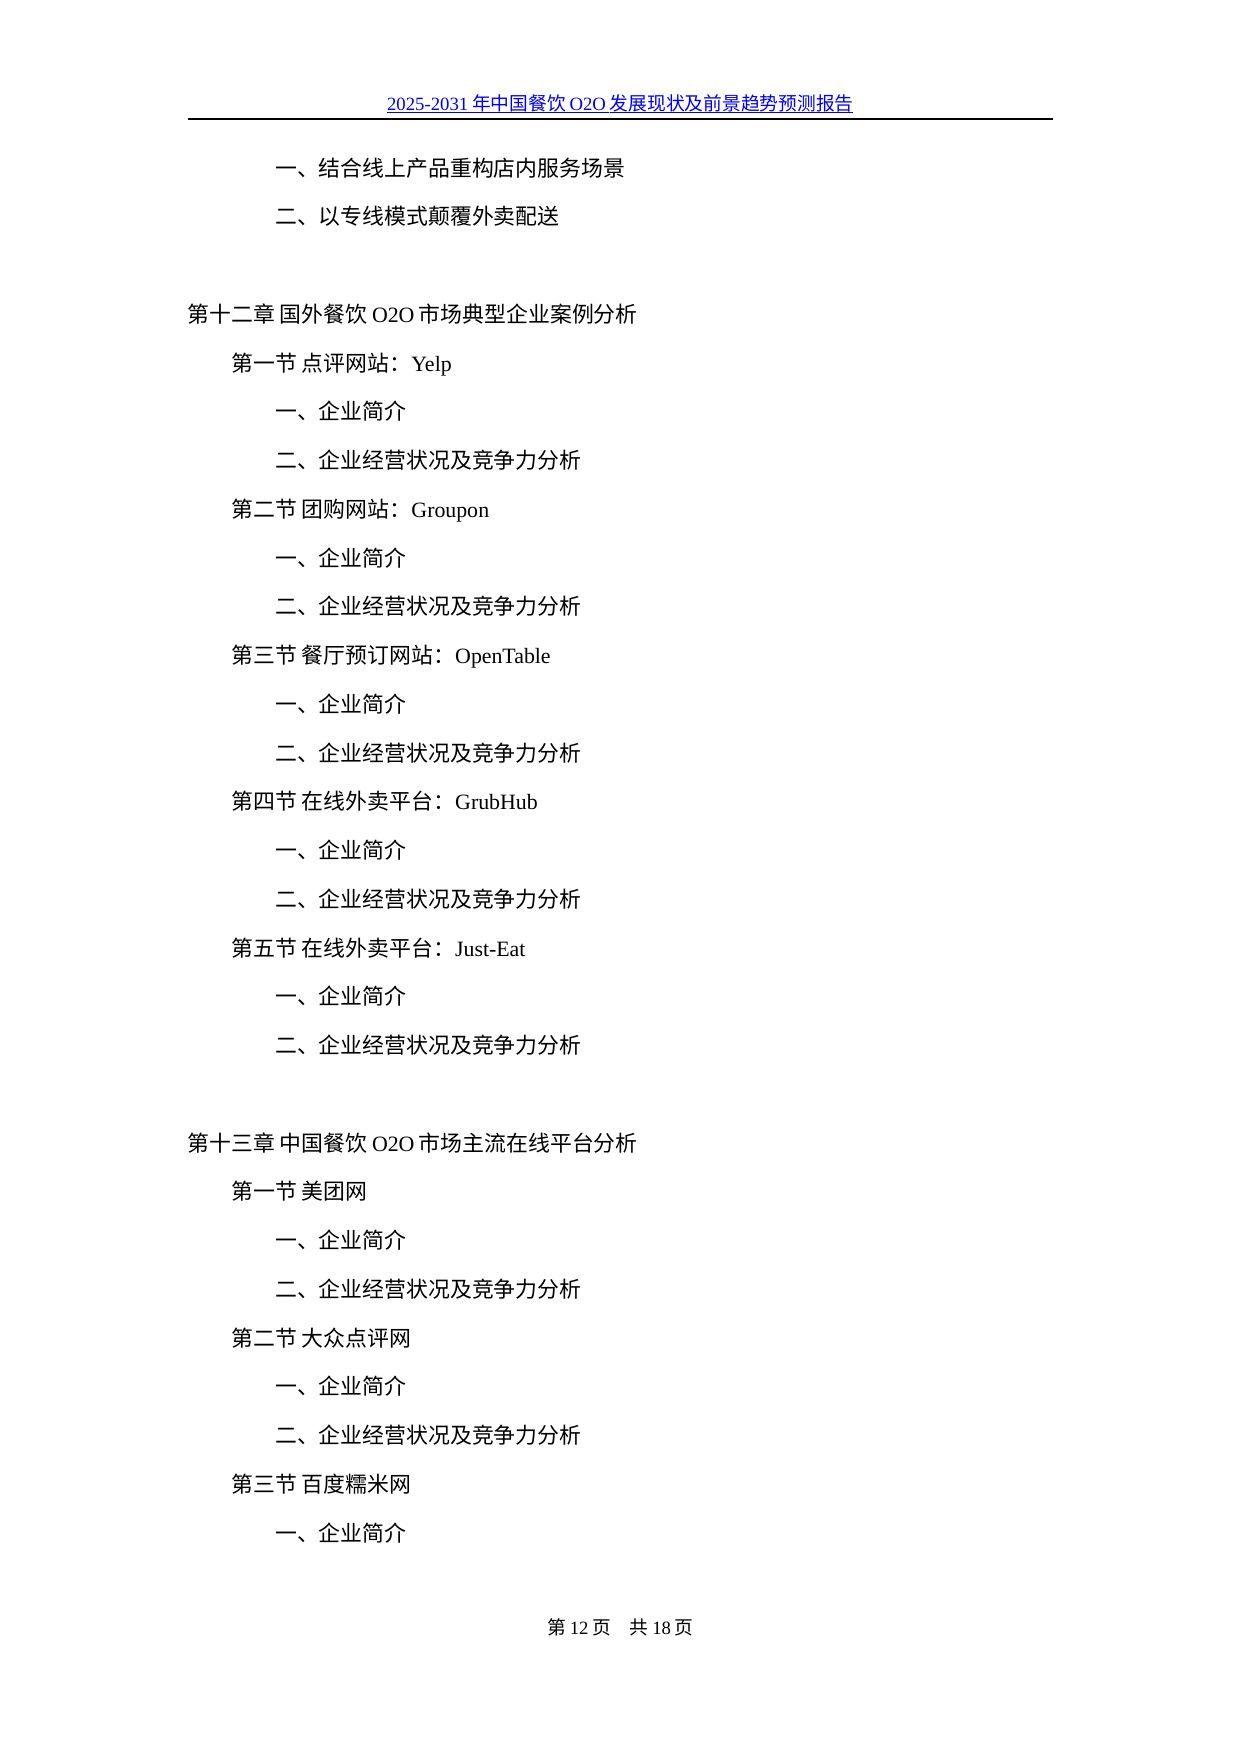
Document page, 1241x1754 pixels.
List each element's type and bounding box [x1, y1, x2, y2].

text [187, 150, 1053, 1548]
